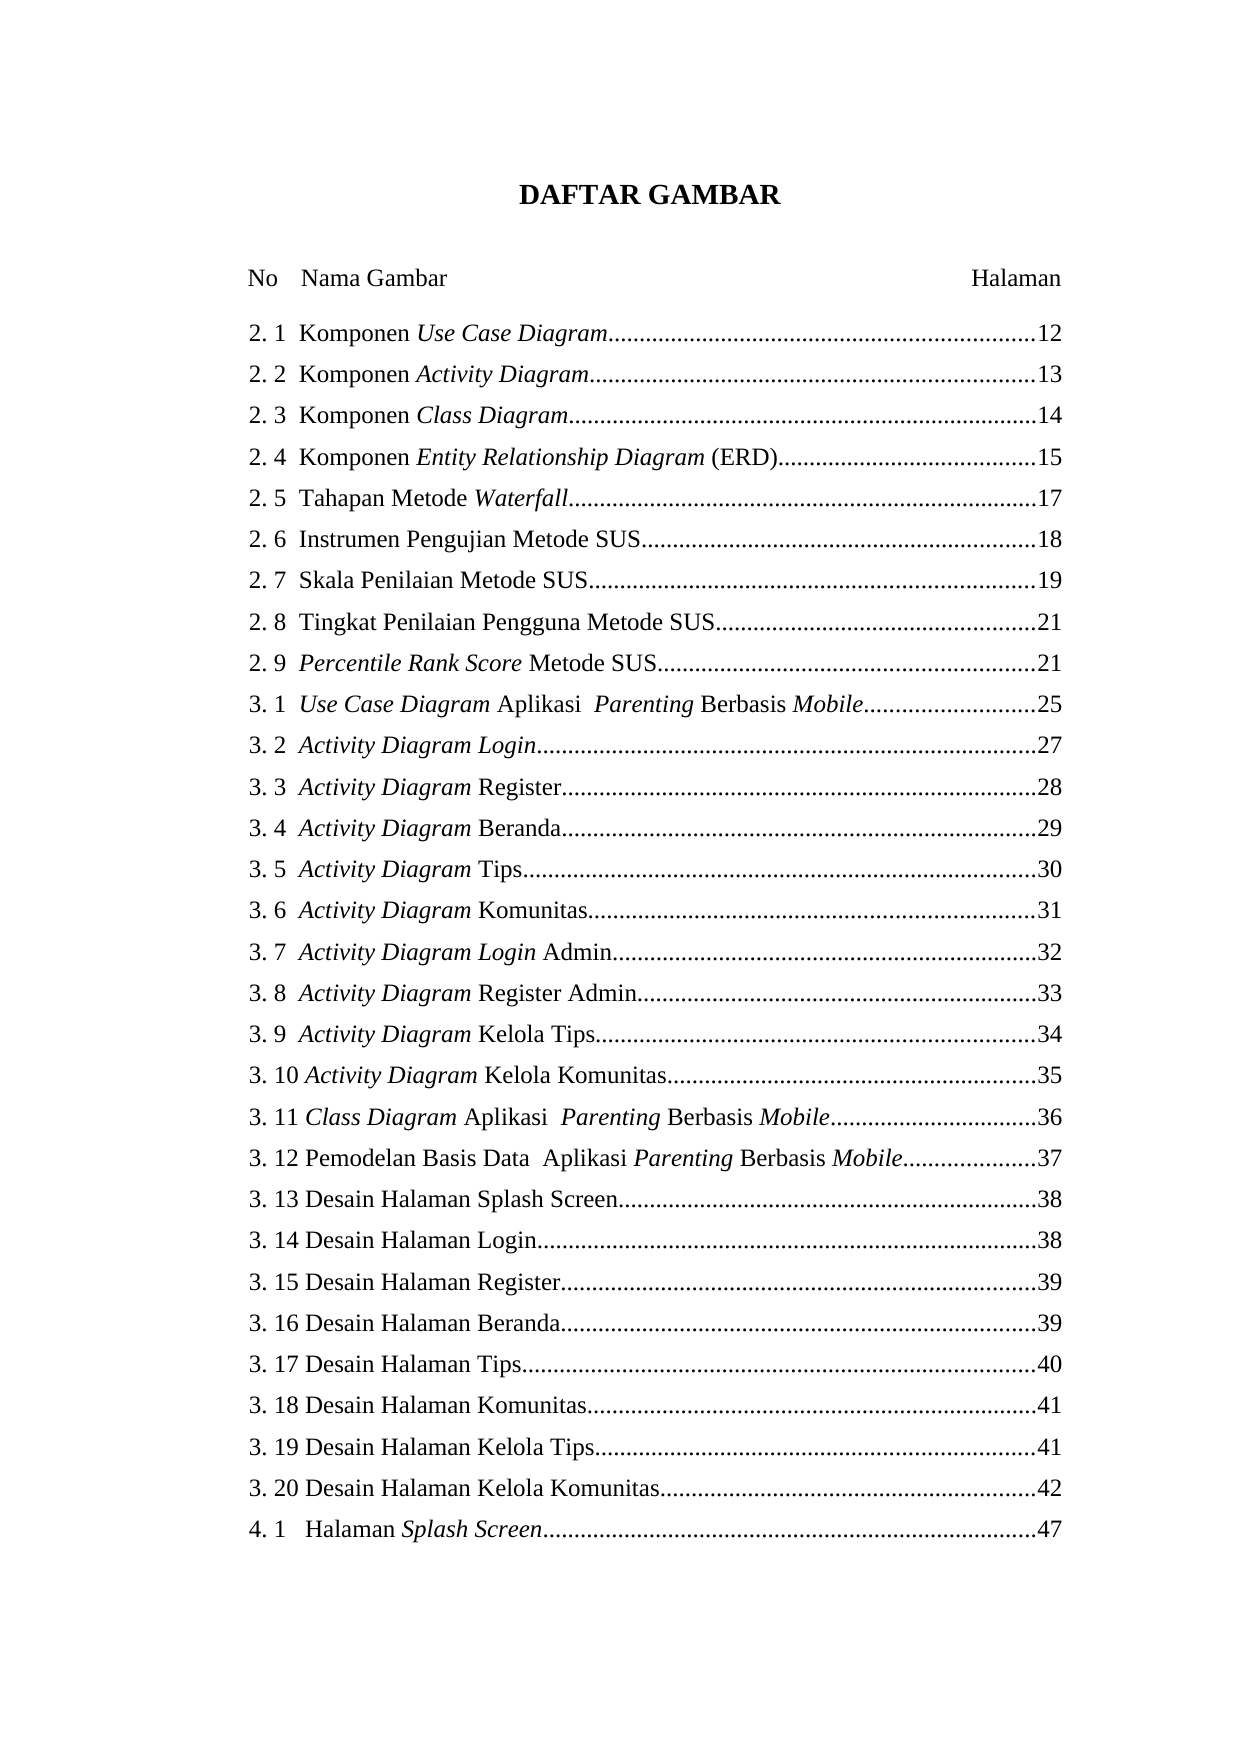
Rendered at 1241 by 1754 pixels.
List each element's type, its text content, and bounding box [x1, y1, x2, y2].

text 2. 6 Instrumen Pengujian Metode SUS 18 [236, 524, 1063, 553]
text 3. 13 Desain Halaman Splash Screen 38 [236, 1184, 1063, 1213]
text 3. 7 Activity Diagram Login Admin 32 [236, 937, 1063, 966]
text 3. 14 Desain Halaman Login 38 [236, 1226, 1063, 1254]
text 2. 1 Komponen Use Case Diagram 12 [236, 318, 1063, 347]
text 2. 2 Komponen Activity Diagram 13 [236, 359, 1063, 388]
text 3. 4 Activity Diagram Beranda 29 [236, 813, 1063, 842]
text 3. 10 Activity Diagram Kelola Komunitas 35 [236, 1061, 1063, 1089]
text 3. 8 Activity Diagram Register Admin 33 [236, 978, 1063, 1007]
text 2. 4 Komponen Entity Relationship Diagram (ERD) 15 [236, 442, 1063, 471]
text 3. 9 Activity Diagram Kelola Tips 34 [236, 1019, 1063, 1048]
text 3. 1 Use Case Diagram Aplikasi Parenting Berbasis Mobile 25 [236, 689, 1063, 718]
text 2. 9 Percentile Rank Score Metode SUS 21 [236, 648, 1063, 677]
table_header Nama Gambar [289, 264, 960, 318]
text 3. 19 Desain Halaman Kelola Tips 41 [236, 1432, 1063, 1461]
text 3. 17 Desain Halaman Tips 40 [236, 1349, 1063, 1378]
text 3. 12 Pemodelan Basis Data Aplikasi Parenting Berbasis Mobile 37 [236, 1143, 1063, 1172]
text 3. 2 Activity Diagram Login 27 [236, 731, 1063, 759]
text 3. 15 Desain Halaman Register 39 [236, 1267, 1063, 1296]
table_header No [236, 264, 289, 318]
subtitle DAFTAR GAMBAR [236, 177, 1063, 211]
text 3. 18 Desain Halaman Komunitas 41 [236, 1391, 1063, 1419]
text 2. 7 Skala Penilaian Metode SUS 19 [236, 566, 1063, 594]
table_header Halaman [960, 264, 1110, 318]
text 3. 3 Activity Diagram Register 28 [236, 772, 1063, 801]
text 3. 11 Class Diagram Aplikasi Parenting Berbasis Mobile 36 [236, 1102, 1063, 1131]
text 3. 16 Desain Halaman Beranda 39 [236, 1308, 1063, 1337]
text 3. 20 Desain Halaman Kelola Komunitas 42 [236, 1473, 1063, 1502]
text 2. 5 Tahapan Metode Waterfall 17 [236, 483, 1063, 512]
text 2. 3 Komponen Class Diagram 14 [236, 401, 1063, 429]
text 3. 5 Activity Diagram Tips 30 [236, 854, 1063, 883]
text 4. 1 Halaman Splash Screen 47 [236, 1514, 1063, 1543]
text 3. 6 Activity Diagram Komunitas 31 [236, 896, 1063, 924]
text 2. 8 Tingkat Penilaian Pengguna Metode SUS 21 [236, 607, 1063, 636]
